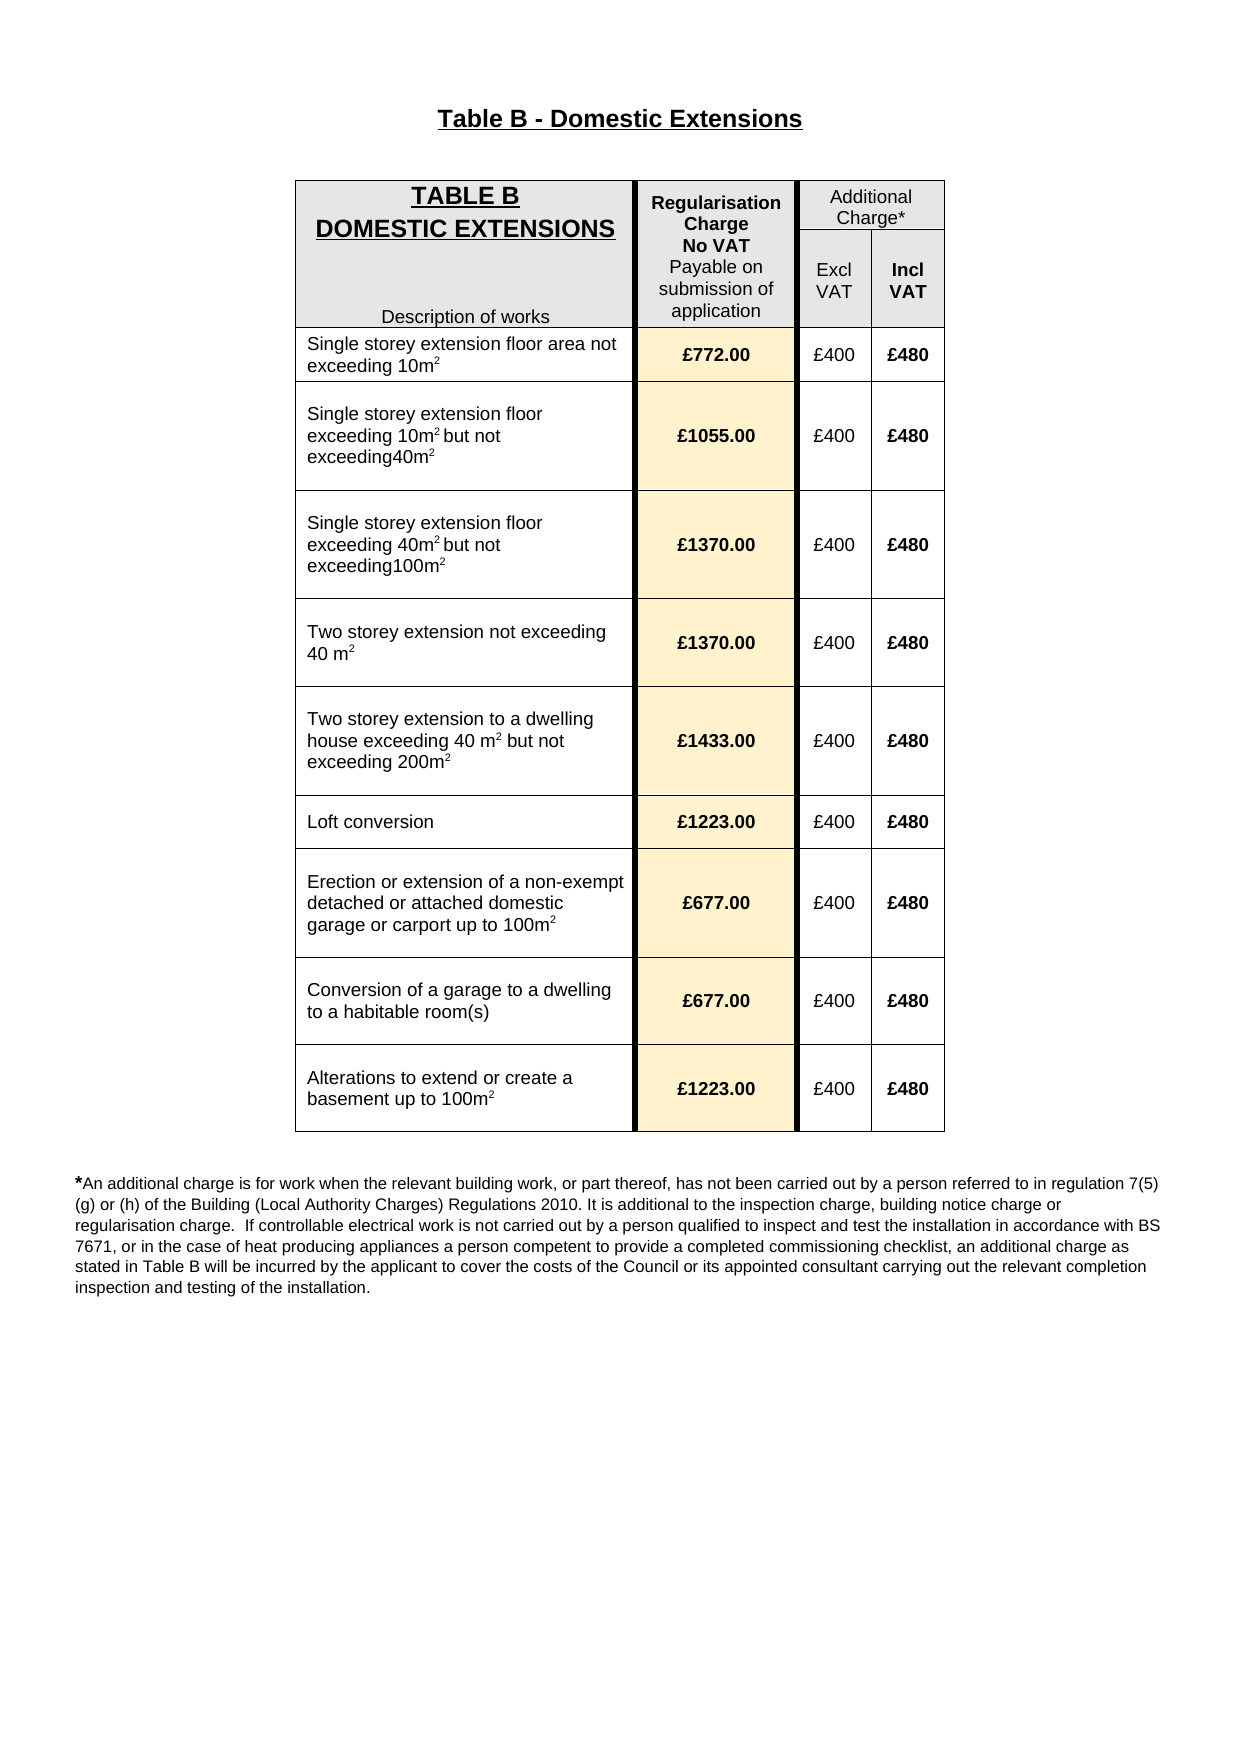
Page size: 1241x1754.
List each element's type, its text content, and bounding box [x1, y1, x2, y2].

table_cell £480 [872, 687, 944, 794]
table_cell £772.00 [638, 328, 794, 381]
table_cell Loft conversion [296, 796, 632, 848]
table_cell Conversion of a garage to a dwelling to a habitable room(s) [296, 958, 632, 1044]
table_cell Single storey extension floor area not exceeding 10m2 [296, 328, 632, 381]
table_cell £400 [800, 1045, 871, 1131]
text Table B - Domestic Extensions [75, 104, 1165, 132]
table_cell £1433.00 [638, 687, 794, 794]
table_cell £400 [800, 958, 871, 1044]
table_cell £677.00 [638, 958, 794, 1044]
table_cell £1370.00 [638, 599, 794, 686]
table_cell Incl VAT [872, 230, 944, 327]
table_cell £400 [800, 382, 871, 489]
table_cell £480 [872, 796, 944, 848]
table_cell Single storey extension floor exceeding 40m2 but not exceeding100m2 [296, 491, 632, 598]
table_cell £480 [872, 599, 944, 686]
table_header Additional Charge* [800, 181, 944, 228]
table_cell Erection or extension of a non-exempt detached or attached domestic garage or carport up to 100m2 [296, 849, 632, 957]
table_cell £1223.00 [638, 1045, 794, 1131]
table_cell £480 [872, 328, 944, 381]
table_cell £400 [800, 599, 871, 686]
table_cell £480 [872, 491, 944, 598]
table_cell £400 [800, 796, 871, 848]
table_cell £400 [800, 849, 871, 957]
table_header TABLE B DOMESTIC EXTENSIONS Description of works [296, 181, 632, 327]
table_header Regularisation Charge No VAT Payable on submission of application [638, 181, 794, 327]
table_cell Alterations to extend or create a basement up to 100m2 [296, 1045, 632, 1131]
table_cell £480 [872, 849, 944, 957]
table_cell £400 [800, 687, 871, 794]
table_cell £677.00 [638, 849, 794, 957]
table_cell £400 [800, 491, 871, 598]
table_cell £480 [872, 958, 944, 1044]
table_cell Two storey extension to a dwelling house exceeding 40 m2 but not exceeding 200m2 [296, 687, 632, 794]
table_cell £1055.00 [638, 382, 794, 489]
table_cell Two storey extension not exceeding 40 m2 [296, 599, 632, 686]
table_cell Excl VAT [800, 230, 871, 327]
table_cell £1223.00 [638, 796, 794, 848]
text *An additional charge is for work when the relevant building work, or part thereof, has not been carried out by a person referred to in regulation 7(5) (g) or (h) of the Building (Local Authority Charges) Regulations 2010. It is additional to the inspection charge, building notice charge or regularisation charge. If controllable electrical work is not carried out by a person qualified to inspect and test the installation in accordance with BS 7671, or in the case of heat producing appliances a person competent to provide a completed commissioning checklist, an additional charge as stated in Table B will be incurred by the applicant to cover the costs of the Council or its appointed consultant carrying out the relevant completion inspection and testing of the installation. [75, 1172, 1165, 1297]
table_cell £480 [872, 1045, 944, 1131]
table_cell £400 [800, 328, 871, 381]
table_cell £480 [872, 382, 944, 489]
table_cell Single storey extension floor exceeding 10m2 but not exceeding40m2 [296, 382, 632, 489]
table_cell £1370.00 [638, 491, 794, 598]
